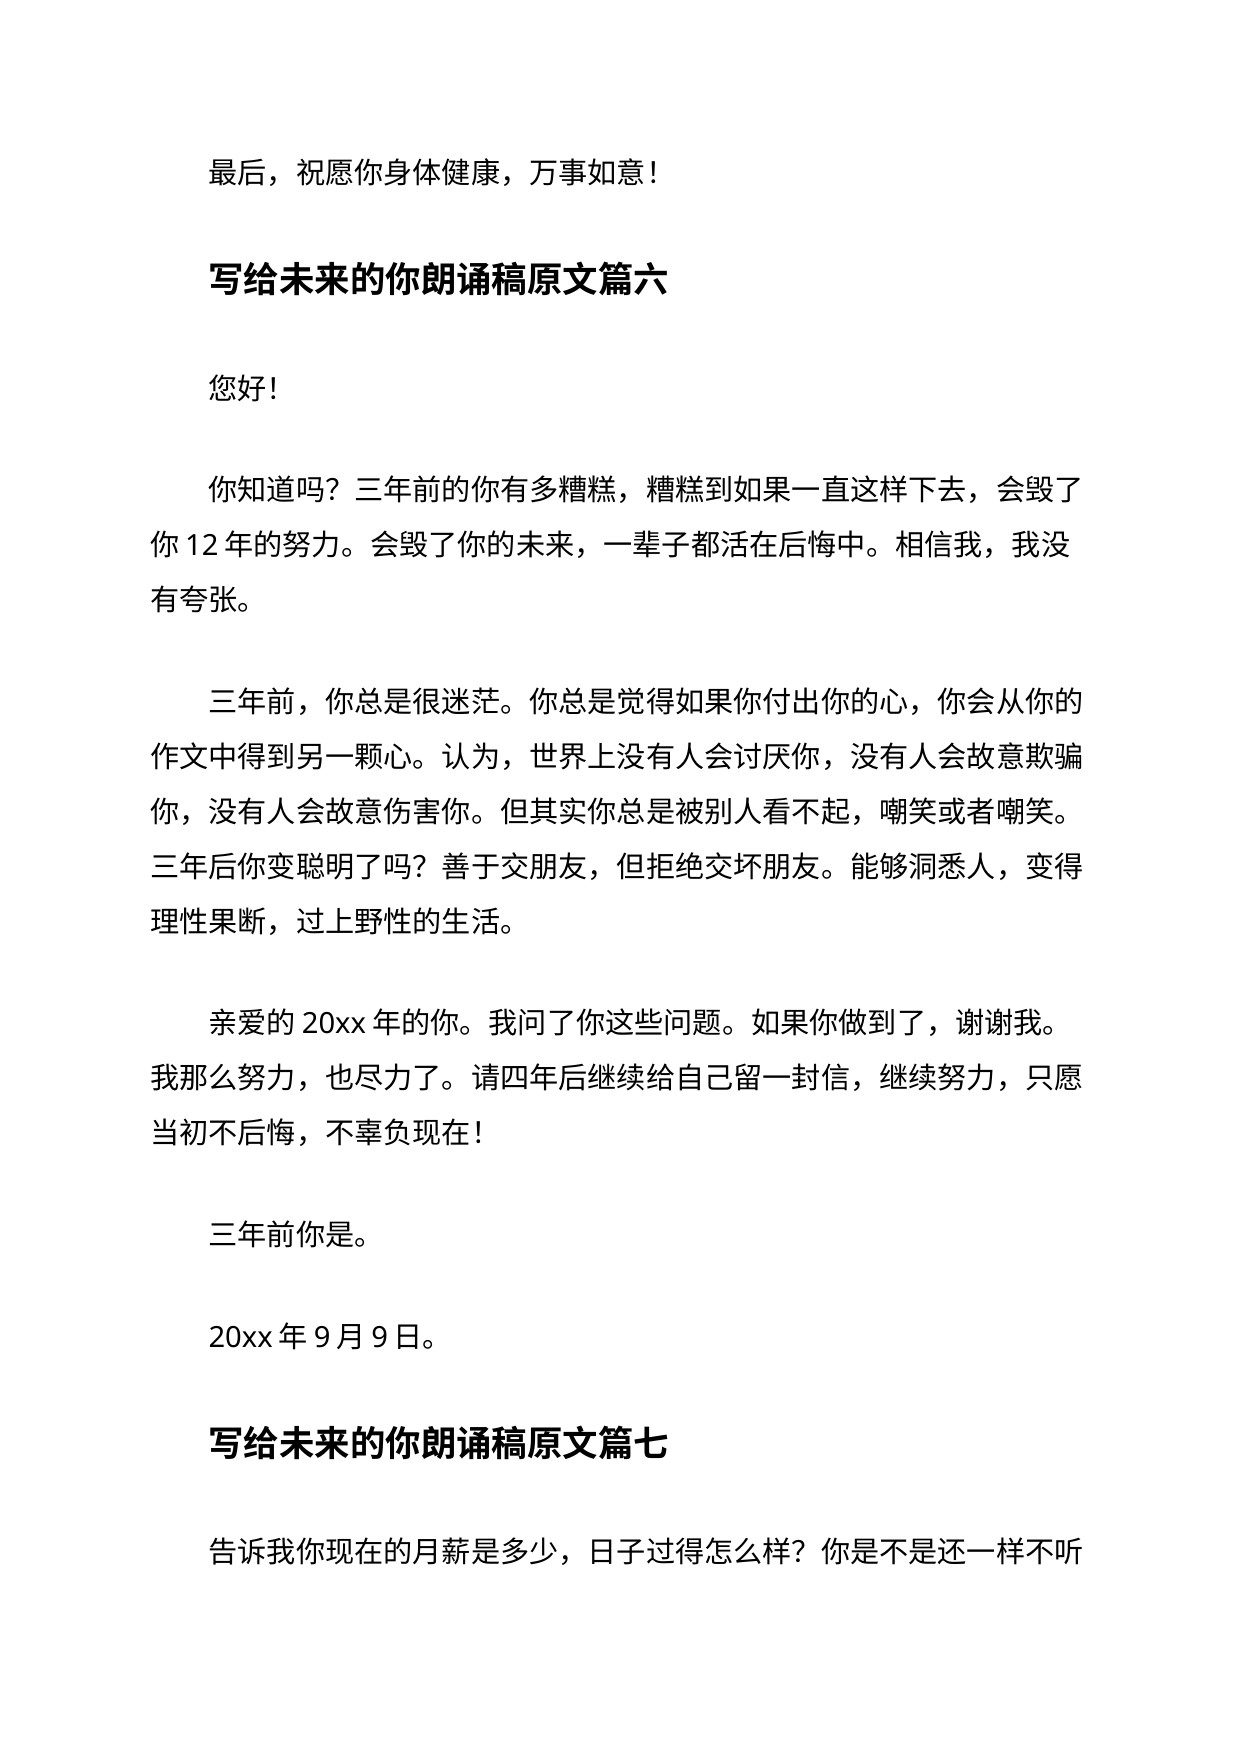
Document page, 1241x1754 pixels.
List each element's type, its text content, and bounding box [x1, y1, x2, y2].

text 亲爱的20xx年的你。我问了你这些问题。如果你做到了，谢谢我。我那么努力，也尽力了。请四年后继续给自己留一封信，继续努力，只愿当初不后悔，不辜负现在！ [150, 1000, 1090, 1152]
text 写给未来的你朗诵稿原文篇七 [150, 1415, 1090, 1467]
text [150, 1529, 1090, 1571]
text 您好！ [150, 365, 1090, 407]
text 三年前，你总是很迷茫。你总是觉得如果你付出你的心，你会从你的作文中得到另一颗心。认为，世界上没有人会讨厌你，没有人会故意欺骗你，没有人会故意伤害你。但其实你总是被别人看不起，嘲笑或者嘲笑。三年后你变聪明了吗？善于交朋友，但拒绝交坏朋友。能够洞悉人，变得理性果断，过上野性的生活。 [150, 679, 1090, 941]
text 你知道吗？三年前的你有多糟糕，糟糕到如果一直这样下去，会毁了你12年的努力。会毁了你的未来，一辈子都活在后悔中。相信我，我没有夸张。 [150, 467, 1090, 619]
text 三年前你是。 [150, 1212, 1090, 1254]
text 写给未来的你朗诵稿原文篇六 [150, 252, 1090, 303]
text 20xx年9月9日。 [150, 1313, 1090, 1356]
text 最后，祝愿你身体健康，万事如意！ [150, 150, 1090, 192]
